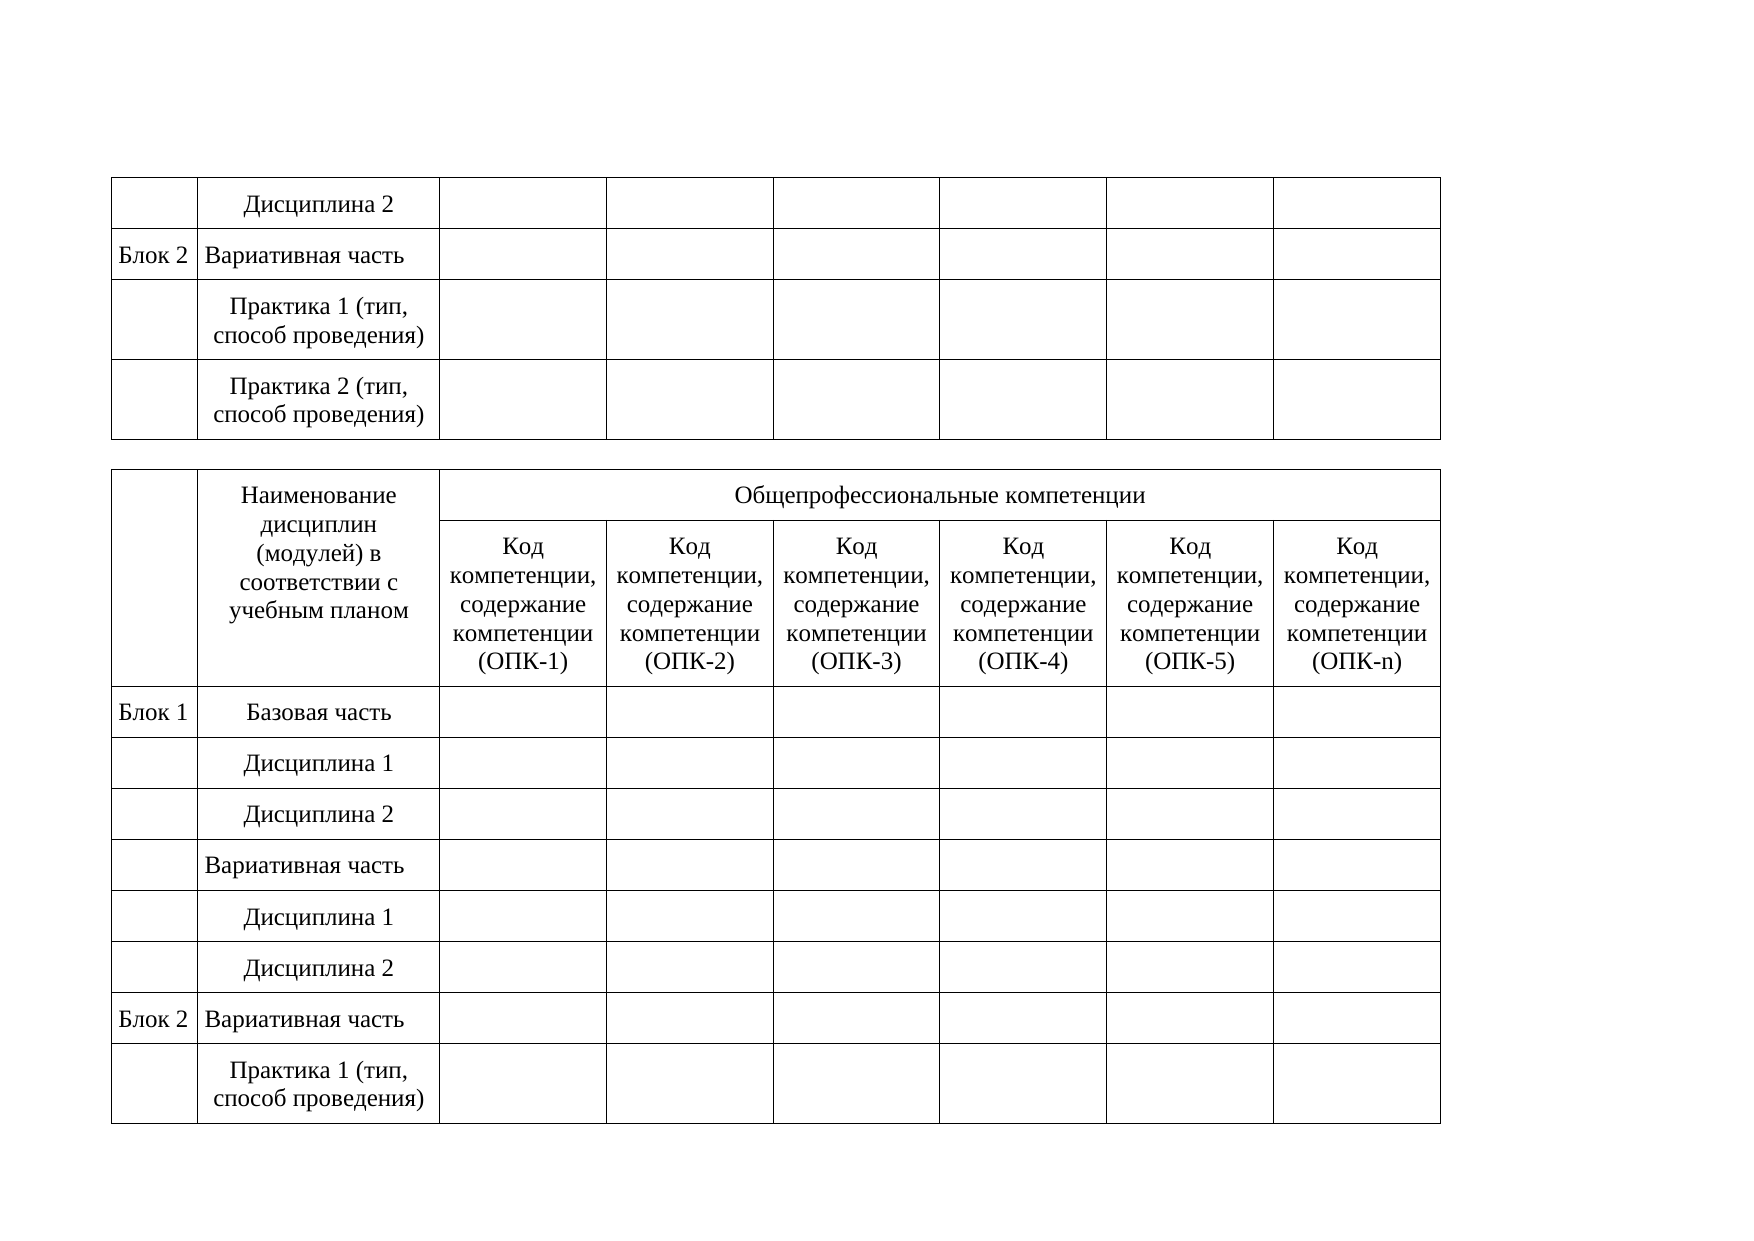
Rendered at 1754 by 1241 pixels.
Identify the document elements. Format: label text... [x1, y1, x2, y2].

table_cell [1274, 789, 1440, 839]
table_cell [1274, 1044, 1440, 1123]
table_cell [1107, 993, 1273, 1043]
table_cell [1107, 1044, 1273, 1123]
table_header Общепрофессиональные компетенции [440, 470, 1440, 520]
table_cell [1107, 840, 1273, 890]
table_cell Код компетенции, содержание компетенции (ОПК-3) [774, 521, 939, 686]
table_cell [440, 840, 606, 890]
table_cell [1274, 178, 1440, 228]
table_cell [940, 993, 1106, 1043]
table_cell [1274, 840, 1440, 890]
table_cell [1274, 280, 1440, 359]
table_cell Дисциплина 1 [198, 891, 439, 941]
table_cell Практика 2 (тип, способ проведения) [198, 360, 439, 439]
table_cell [607, 687, 773, 737]
table_cell [940, 840, 1106, 890]
table_cell [607, 229, 773, 279]
table_cell [1274, 738, 1440, 788]
table_cell [440, 738, 606, 788]
table_cell [1274, 891, 1440, 941]
table_cell [774, 789, 939, 839]
table_cell [112, 1044, 197, 1123]
table_cell [940, 942, 1106, 992]
table_cell [440, 687, 606, 737]
table_header Наименование дисциплин (модулей) в соответствии с учебным планом [198, 470, 439, 686]
table_cell [1274, 360, 1440, 439]
table_cell [607, 360, 773, 439]
table_cell Практика 1 (тип, способ проведения) [198, 1044, 439, 1123]
table_cell Блок 1 [112, 687, 197, 737]
table_cell [1107, 280, 1273, 359]
table_cell [774, 229, 939, 279]
table_cell Дисциплина 2 [198, 789, 439, 839]
table_cell [112, 178, 197, 228]
table_cell [1107, 360, 1273, 439]
table_cell [774, 1044, 939, 1123]
table_cell [774, 178, 939, 228]
table_cell [940, 789, 1106, 839]
table_cell [1107, 229, 1273, 279]
table_cell [774, 891, 939, 941]
table_cell [440, 360, 606, 439]
table_cell [1107, 891, 1273, 941]
table_cell [607, 942, 773, 992]
table_cell [112, 360, 197, 439]
table_cell [1107, 789, 1273, 839]
table_cell [440, 993, 606, 1043]
table_cell [607, 1044, 773, 1123]
table_cell [1274, 229, 1440, 279]
table_cell [607, 280, 773, 359]
table_cell [440, 229, 606, 279]
table_cell Вариативная часть [198, 840, 439, 890]
table_cell [440, 891, 606, 941]
table_cell [607, 840, 773, 890]
table_cell [1107, 738, 1273, 788]
table_cell [940, 280, 1106, 359]
table_cell [774, 840, 939, 890]
table_cell [940, 178, 1106, 228]
table_cell [940, 687, 1106, 737]
table_cell [112, 280, 197, 359]
table_cell [112, 789, 197, 839]
table_cell [440, 789, 606, 839]
table_cell [440, 280, 606, 359]
table_cell Вариативная часть [198, 229, 439, 279]
table_cell Базовая часть [198, 687, 439, 737]
table_cell [607, 178, 773, 228]
table_cell [774, 360, 939, 439]
table_cell Дисциплина 2 [198, 942, 439, 992]
table_cell [774, 993, 939, 1043]
table_cell [940, 229, 1106, 279]
table_cell [440, 942, 606, 992]
table_cell [112, 942, 197, 992]
table_cell Дисциплина 2 [198, 178, 439, 228]
table_cell Код компетенции, содержание компетенции (ОПК-n) [1274, 521, 1440, 686]
table_cell [1107, 687, 1273, 737]
table_cell Код компетенции, содержание компетенции (ОПК-4) [940, 521, 1106, 686]
table_cell [940, 1044, 1106, 1123]
table_cell [440, 178, 606, 228]
table_cell [940, 738, 1106, 788]
table_header [112, 470, 197, 686]
table_cell [774, 687, 939, 737]
table_cell [1107, 178, 1273, 228]
table_cell [1274, 687, 1440, 737]
table_cell [940, 891, 1106, 941]
table_cell Вариативная часть [198, 993, 439, 1043]
table_cell [112, 738, 197, 788]
table_cell Блок 2 [112, 229, 197, 279]
table_cell [440, 1044, 606, 1123]
table_cell Код компетенции, содержание компетенции (ОПК-1) [440, 521, 606, 686]
table_cell [1274, 993, 1440, 1043]
table_cell [112, 840, 197, 890]
table_cell [607, 738, 773, 788]
table_cell [1274, 942, 1440, 992]
table_cell [607, 993, 773, 1043]
table_cell Код компетенции, содержание компетенции (ОПК-5) [1107, 521, 1273, 686]
table_cell [940, 360, 1106, 439]
table_cell [774, 280, 939, 359]
table_cell Код компетенции, содержание компетенции (ОПК-2) [607, 521, 773, 686]
table_cell Дисциплина 1 [198, 738, 439, 788]
table_cell [607, 789, 773, 839]
table_cell Блок 2 [112, 993, 197, 1043]
table_cell Практика 1 (тип, способ проведения) [198, 280, 439, 359]
table_cell [1107, 942, 1273, 992]
table_cell [774, 738, 939, 788]
table_cell [607, 891, 773, 941]
table_cell [774, 942, 939, 992]
table_cell [112, 891, 197, 941]
